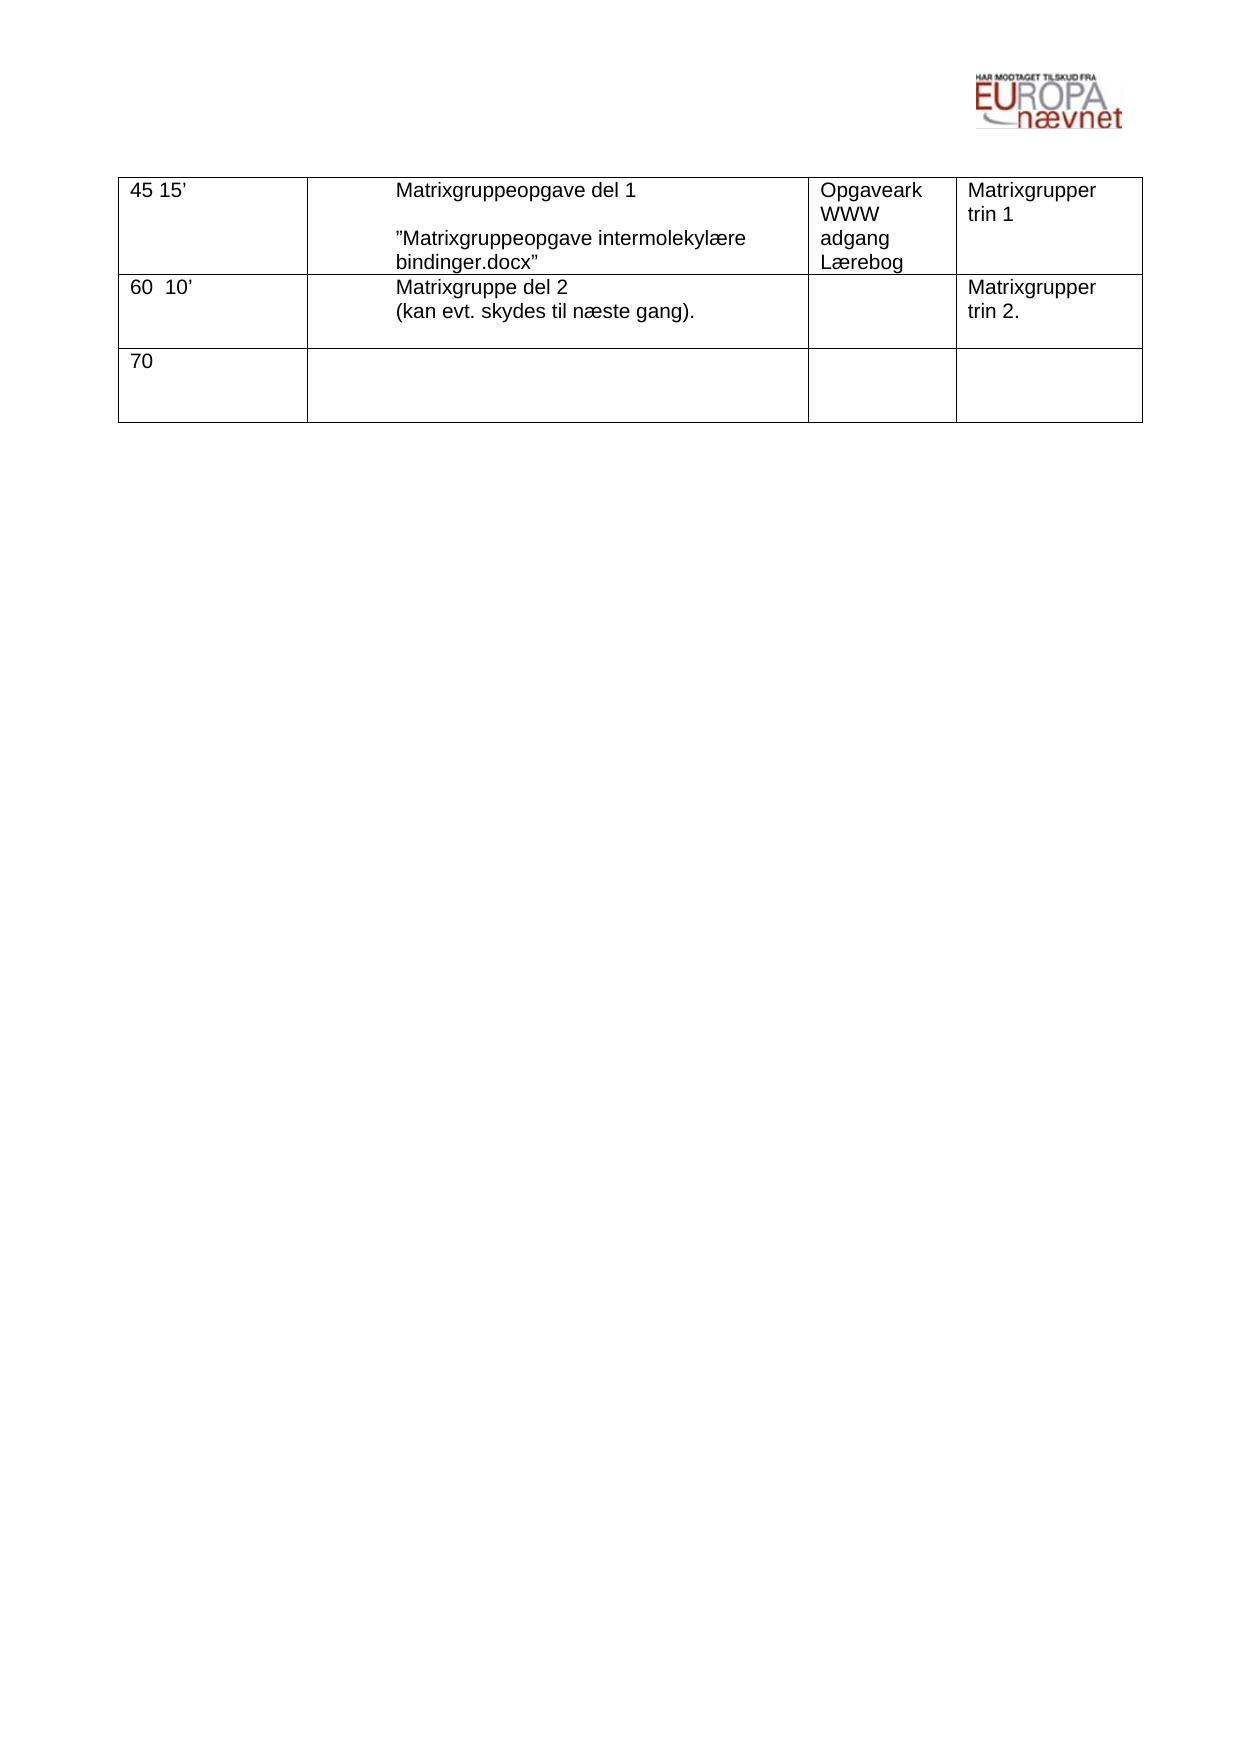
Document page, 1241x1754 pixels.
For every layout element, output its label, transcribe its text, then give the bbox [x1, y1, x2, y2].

table_cell 70 [119, 349, 307, 422]
table_cell 45 15’ [119, 178, 307, 274]
picture [976, 73, 1123, 129]
table_cell Opgaveark WWW adgang Lærebog [809, 178, 956, 274]
table_cell [809, 275, 956, 348]
table_cell Matrixgrupper trin 1 [957, 178, 1142, 274]
table_cell Matrixgrupper trin 2. [957, 275, 1142, 348]
table_cell Matrixgruppe del 2 (kan evt. skydes til næste gang). [308, 275, 808, 348]
table_cell [809, 349, 956, 422]
table_cell Matrixgruppeopgave del 1 ”Matrixgruppeopgave intermolekylære bindinger.docx” [308, 178, 808, 274]
table_cell [957, 349, 1142, 422]
table_cell 60 10’ [119, 275, 307, 348]
table_cell [308, 349, 808, 422]
